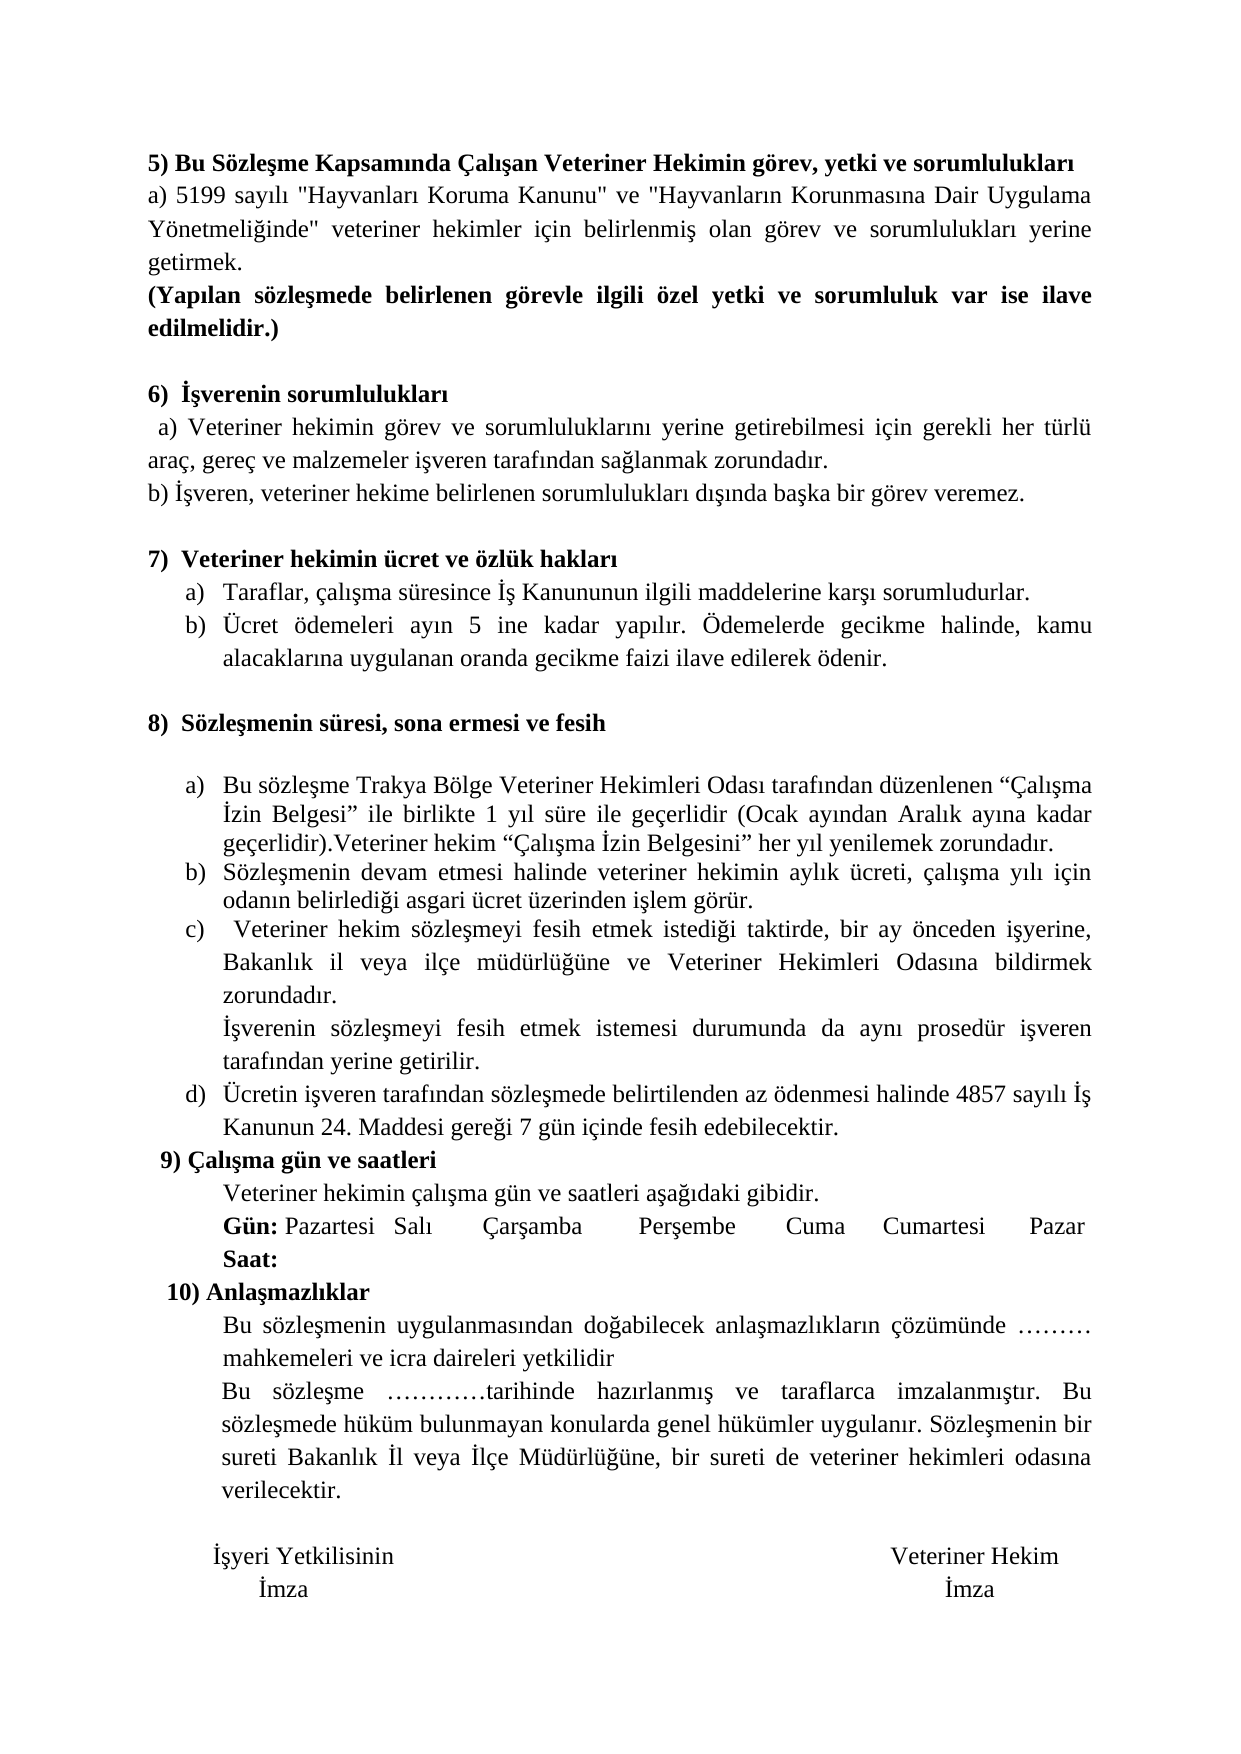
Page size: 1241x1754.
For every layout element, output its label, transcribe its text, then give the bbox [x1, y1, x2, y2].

text a) 5199 sayılı "Hayvanları Koruma Kanunu" ve "Hayvanların Korunmasına Dair Uygulama Yönetmeliğinde" veteriner hekimler için belirlenmiş olan görev ve sorumlulukları yerine getirmek. [148, 181, 1093, 275]
list İşverenin sözleşmeyi fesih etmek istemesi durumunda da aynı prosedür işveren tarafından yerine getirilir. [223, 1013, 1093, 1075]
text 8) Sözleşmenin süresi, sona ermesi ve fesih [148, 708, 1093, 737]
text İşyeri Yetkilisinin Veteriner Hekim [148, 1541, 1093, 1570]
text İmza İmza [148, 1574, 1093, 1603]
text 9) Çalışma gün ve saatleri [148, 1145, 1093, 1174]
text 5) Bu Sözleşme Kapsamında Çalışan Veteriner Hekimin görev, yetki ve sorumlulukları [148, 148, 1093, 176]
list Sözleşmenin devam etmesi halinde veteriner hekimin aylık ücreti, çalışma yılı için odanın belirlediği asgari ücret üzerinden işlem görür. [185, 857, 1093, 914]
text Bu sözleşme …………tarihinde hazırlanmış ve taraflarca imzalanmıştır. Bu sözleşmede hüküm bulunmayan konularda genel hükümler uygulanır. Sözleşmenin bir sureti Bakanlık İl veya İlçe Müdürlüğüne, bir sureti de veteriner hekimleri odasına verilecektir. [221, 1376, 1093, 1504]
text b) İşveren, veteriner hekime belirlenen sorumlulukları dışında başka bir görev veremez. [148, 478, 1093, 507]
list Veteriner hekimin çalışma gün ve saatleri aşağıdaki gibidir. [223, 1178, 1093, 1207]
text a) Veteriner hekimin görev ve sorumluluklarını yerine getirebilmesi için gerekli her türlü araç, gereç ve malzemeler işveren tarafından sağlanmak zorundadır. [148, 412, 1093, 473]
list Veteriner hekim sözleşmeyi fesih etmek istediği taktirde, bir ay önceden işyerine, Bakanlık il veya ilçe müdürlüğüne ve Veteriner Hekimleri Odasına bildirmek zorundadır. [185, 914, 1093, 1009]
text Bu sözleşmenin uygulanmasından doğabilecek anlaşmazlıkların çözümünde ………mahkemeleri ve icra daireleri yetkilidir [223, 1310, 1093, 1372]
list Ücret ödemeleri ayın 5 ine kadar yapılır. Ödemelerde gecikme halinde, kamu alacaklarına uygulanan oranda gecikme faizi ilave edilerek ödenir. [185, 610, 1093, 672]
text 10) Anlaşmazlıklar [148, 1277, 1093, 1306]
text (Yapılan sözleşmede belirlenen görevle ilgili özel yetki ve sorumluluk var ise ilave edilmelidir.) [148, 280, 1093, 341]
list Gün: Pazartesi Salı Çarşamba Perşembe Cuma Cumartesi Pazar [223, 1211, 1093, 1240]
text 6) İşverenin sorumlulukları [148, 379, 1093, 407]
list Taraflar, çalışma süresince İş Kanununun ilgili maddelerine karşı sorumludurlar. [185, 577, 1093, 606]
text 7) Veteriner hekimin ücret ve özlük hakları [148, 544, 1093, 573]
list Bu sözleşme Trakya Bölge Veteriner Hekimleri Odası tarafından düzenlenen “Çalışma İzin Belgesi” ile birlikte 1 yıl süre ile geçerlidir (Ocak ayından Aralık ayına kadar geçerlidir).Veteriner hekim “Çalışma İzin Belgesini” her yıl yenilemek zorundadır. [185, 770, 1093, 857]
list Saat: [223, 1244, 1093, 1273]
list Ücretin işveren tarafından sözleşmede belirtilenden az ödenmesi halinde 4857 sayılı İş Kanunun 24. Maddesi gereği 7 gün içinde fesih edebilecektir. [185, 1079, 1093, 1141]
